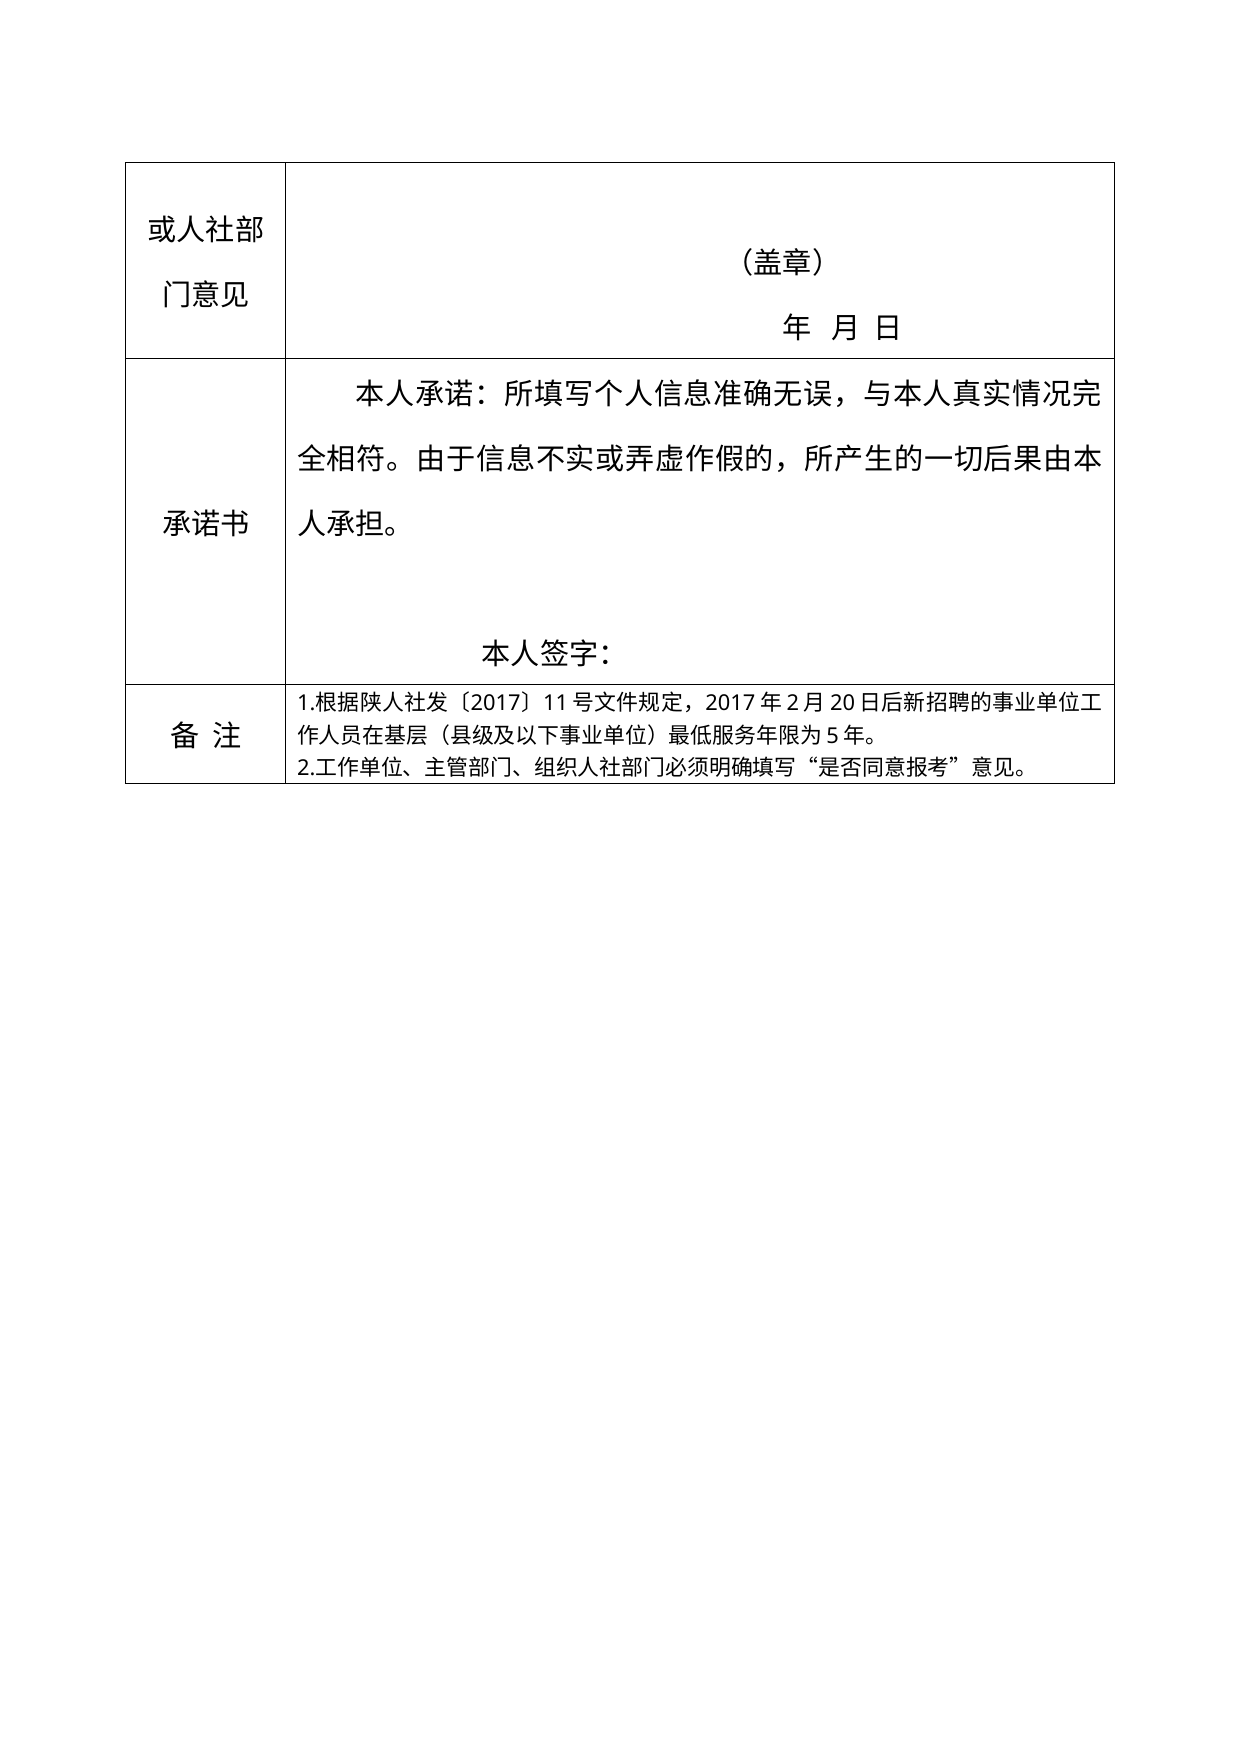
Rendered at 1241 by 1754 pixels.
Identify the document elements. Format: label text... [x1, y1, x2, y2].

table_cell 备 注 [126, 685, 285, 783]
table_cell （盖章） 年 月 日 [286, 163, 1114, 358]
table_cell 1.根据陕人社发〔2017〕11号文件规定，2017年2月20日后新招聘的事业单位工作人员在基层（县级及以下事业单位）最低服务年限为5年。 2.工作单位、主管部门、组织人社部门必须明确填写“是否同意报考”意见。 [286, 685, 1114, 783]
table_cell 本人承诺：所填写个人信息准确无误，与本人真实情况完全相符。由于信息不实或弄虚作假的，所产生的一切后果由本人承担。 本人签字： [286, 359, 1114, 684]
table_cell 组织部门或人社部门意见 [126, 163, 285, 358]
table_cell 承诺书 [126, 359, 285, 684]
